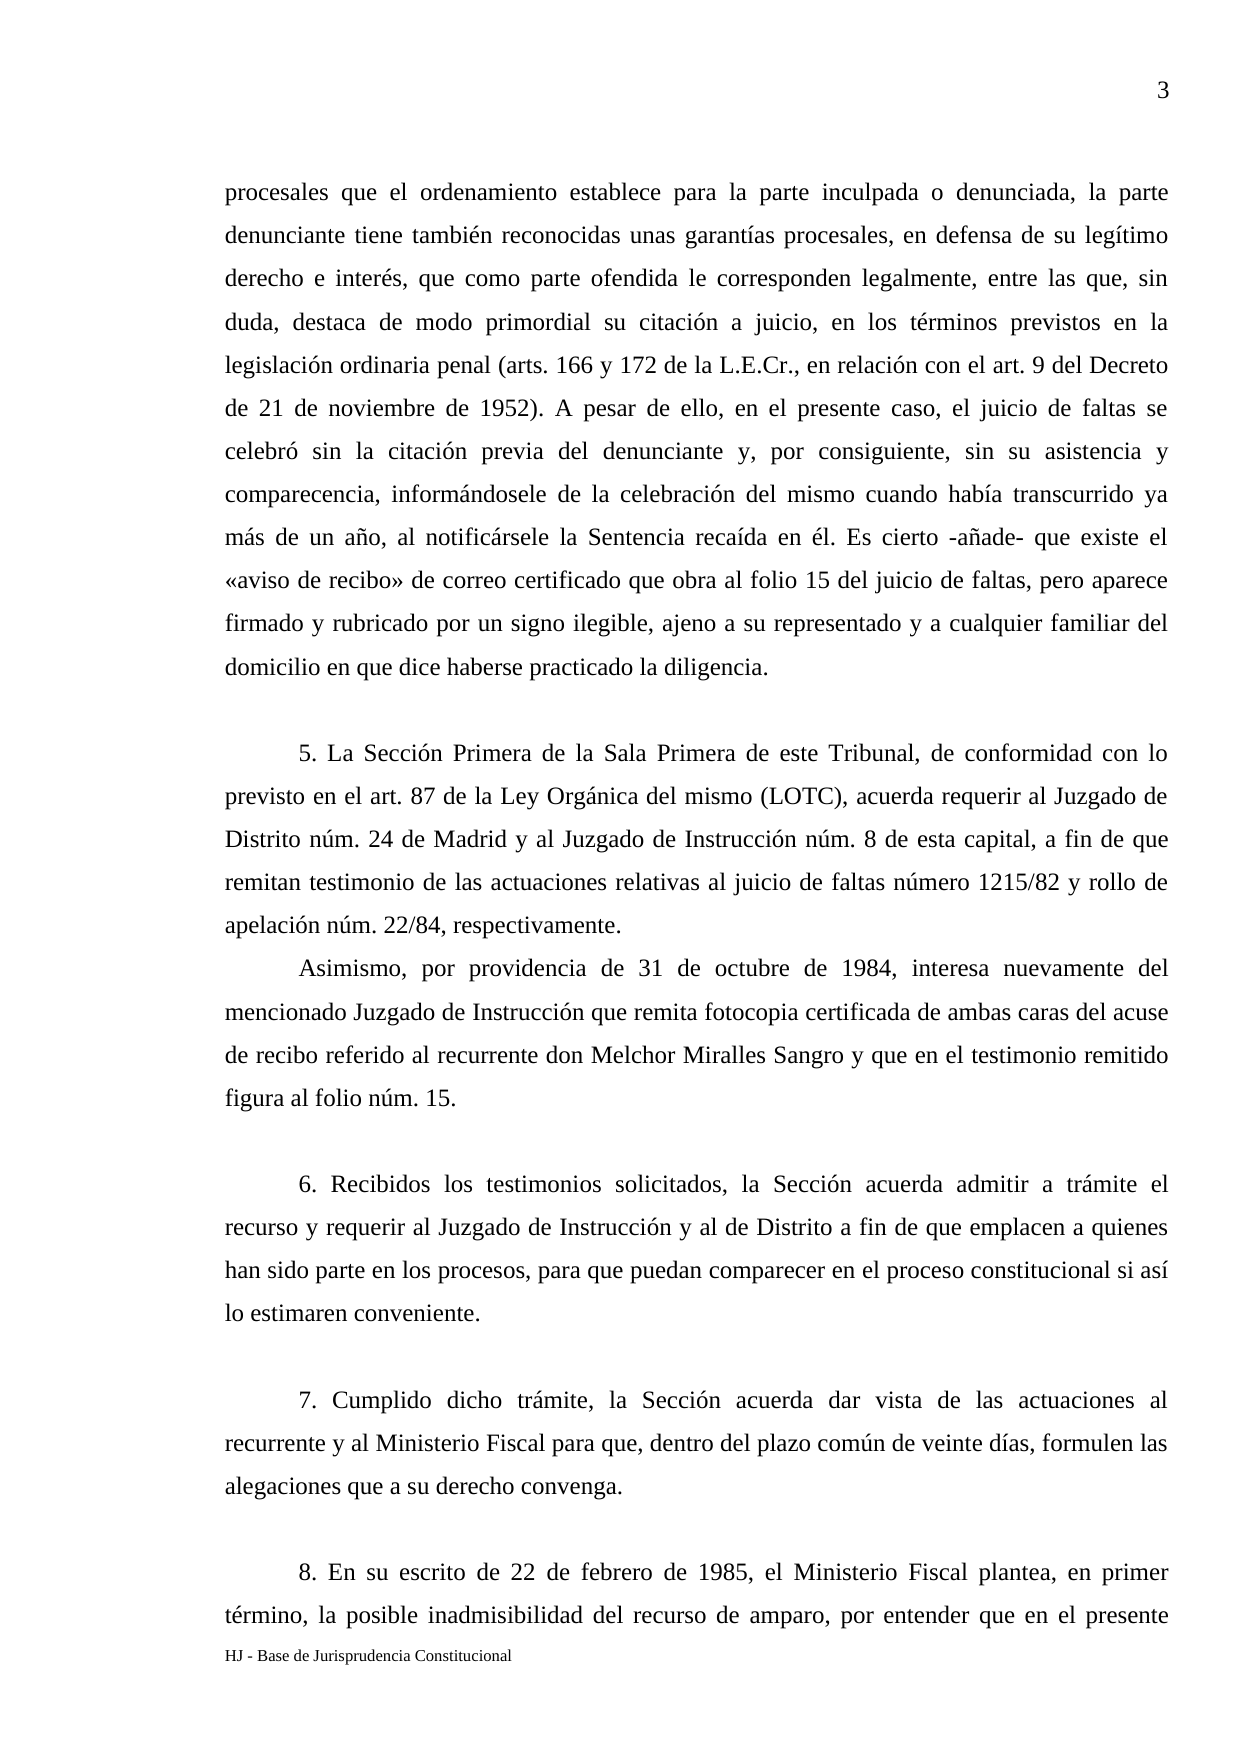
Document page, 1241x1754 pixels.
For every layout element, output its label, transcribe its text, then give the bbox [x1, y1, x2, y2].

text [224, 177, 1169, 680]
text 5. La Sección Primera de la Sala Primera de este Tribunal, de conformidad con lo previsto en el art. 87 de la Ley Orgánica del mismo (LOTC), acuerda requerir al Juzgado de Distrito núm. 24 de Madrid y al Juzgado de Instrucción núm. 8 de esta capital, a fin de que remitan testimonio de las actuaciones relativas al juicio de faltas número 1215/82 y rollo de apelación núm. 22/84, respectivamente. [224, 738, 1169, 939]
text 6. Recibidos los testimonios solicitados, la Sección acuerda admitir a trámite el recurso y requerir al Juzgado de Instrucción y al de Distrito a fin de que emplacen a quienes han sido parte en los procesos, para que puedan comparecer en el proceso constitucional si así lo estimaren conveniente. [224, 1169, 1169, 1327]
text Asimismo, por providencia de 31 de octubre de 1984, interesa nuevamente del mencionado Juzgado de Instrucción que remita fotocopia certificada de ambas caras del acuse de recibo referido al recurrente don Melchor Miralles Sangro y que en el testimonio remitido figura al folio núm. 15. [224, 953, 1169, 1112]
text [224, 1557, 1169, 1629]
text 7. Cumplido dicho trámite, la Sección acuerda dar vista de las actuaciones al recurrente y al Ministerio Fiscal para que, dentro del plazo común de veinte días, formulen las alegaciones que a su derecho convenga. [224, 1385, 1169, 1500]
